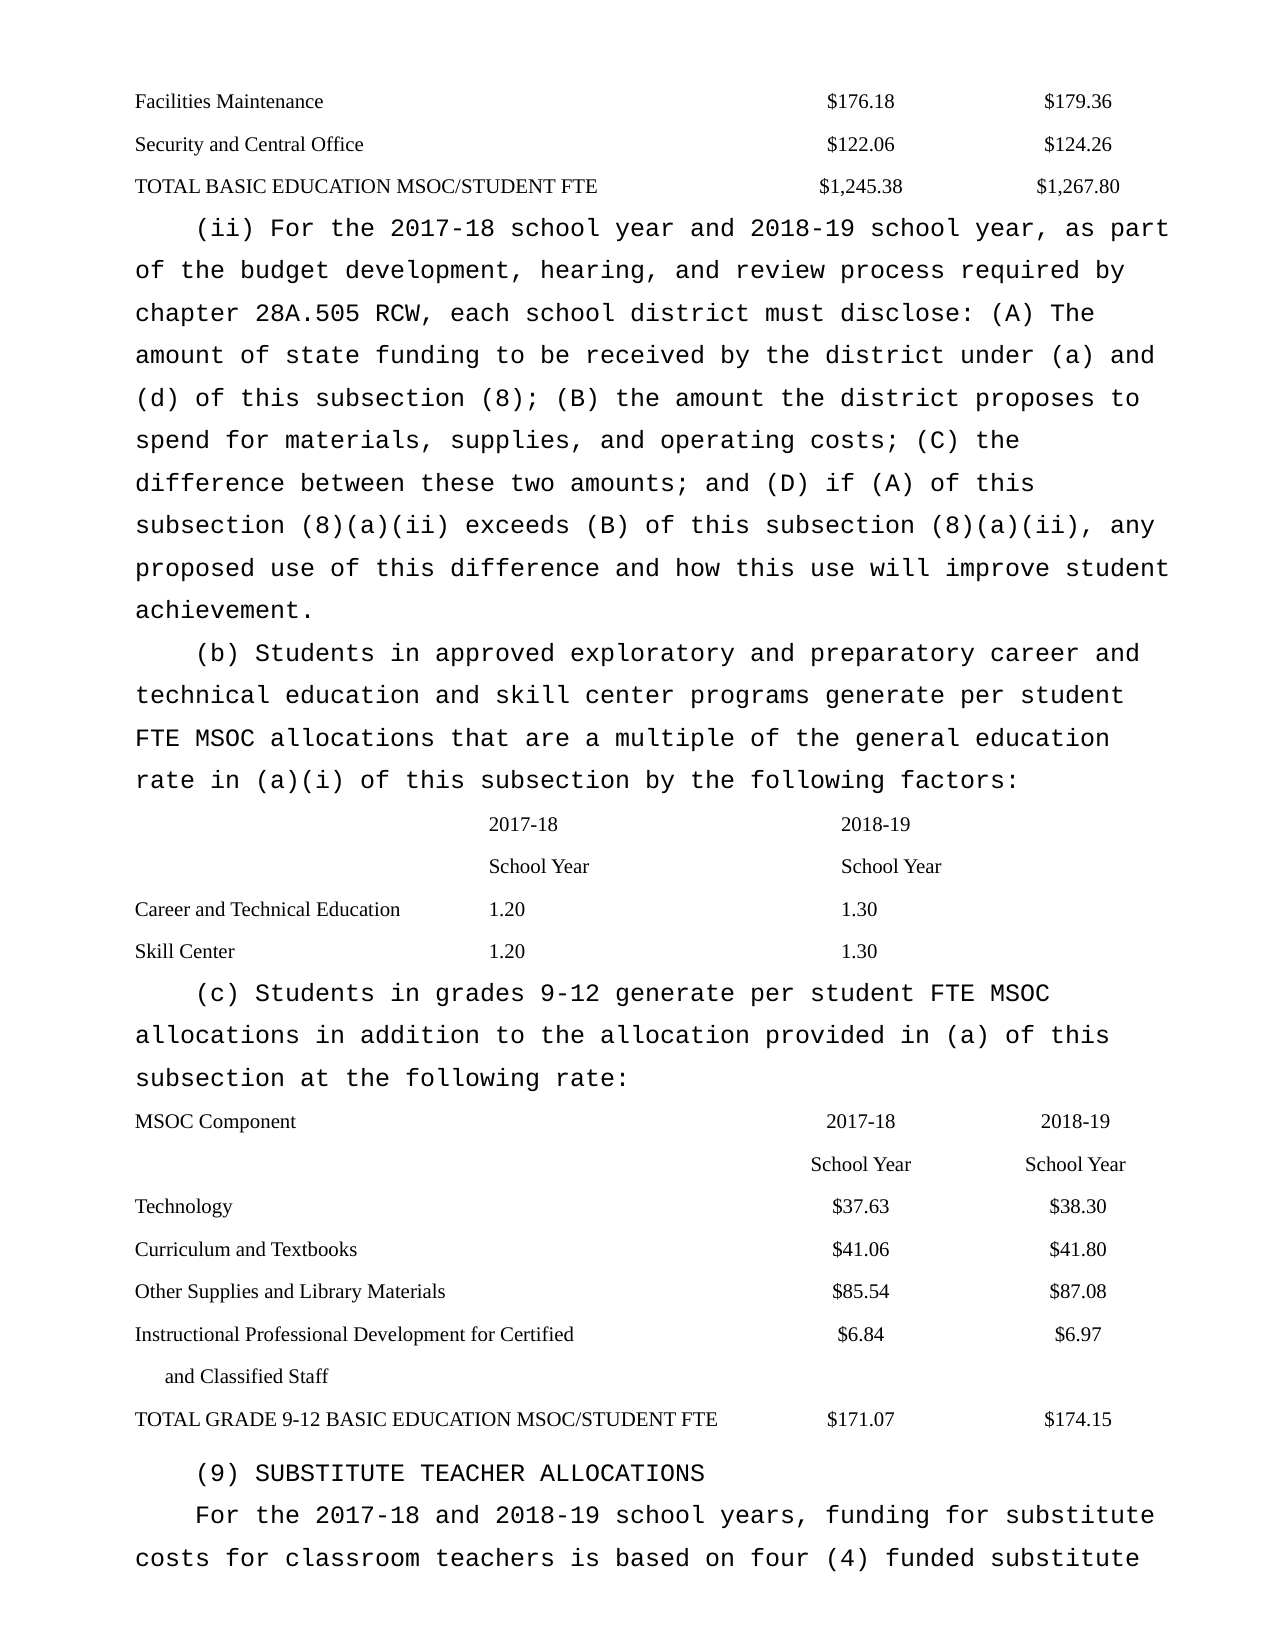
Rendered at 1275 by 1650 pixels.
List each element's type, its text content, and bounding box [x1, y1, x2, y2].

text (9) SUBSTITUTE TEACHER ALLOCATIONS [135, 1447, 1170, 1490]
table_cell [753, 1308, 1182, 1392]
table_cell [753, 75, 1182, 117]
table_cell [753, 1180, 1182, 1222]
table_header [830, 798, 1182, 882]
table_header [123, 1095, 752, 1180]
text (ii) For the 2017-18 school year and 2018-19 school year, as part of the budget development, hearing, and review process required by chapter 28A.505 RCW, each school district must disclose: (A) The amount of state funding to be received by the district under (a) and (d) of this subsection (8); (B) the amount the district proposes to spend for materials, supplies, and operating costs; (C) the difference between these two amounts; and (D) if (A) of this subsection (8)(a)(ii) exceeds (B) of this subsection (8)(a)(ii), any proposed use of this difference and how this use will improve student achievement. [135, 202, 1170, 627]
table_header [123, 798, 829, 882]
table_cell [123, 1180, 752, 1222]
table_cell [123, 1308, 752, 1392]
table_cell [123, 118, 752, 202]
text (b) Students in approved exploratory and preparatory career and technical education and skill center programs generate per student FTE MSOC allocations that are a multiple of the general education rate in (a)(i) of this subsection by the following factors: [135, 627, 1170, 797]
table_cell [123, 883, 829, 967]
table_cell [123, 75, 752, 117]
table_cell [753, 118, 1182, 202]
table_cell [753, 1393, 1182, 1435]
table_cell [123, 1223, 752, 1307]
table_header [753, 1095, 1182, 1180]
text (c) Students in grades 9-12 generate per student FTE MSOC allocations in addition to the allocation provided in (a) of this subsection at the following rate: [135, 967, 1170, 1095]
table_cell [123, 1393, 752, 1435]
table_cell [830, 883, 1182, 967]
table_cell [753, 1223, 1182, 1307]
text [135, 1490, 1170, 1575]
